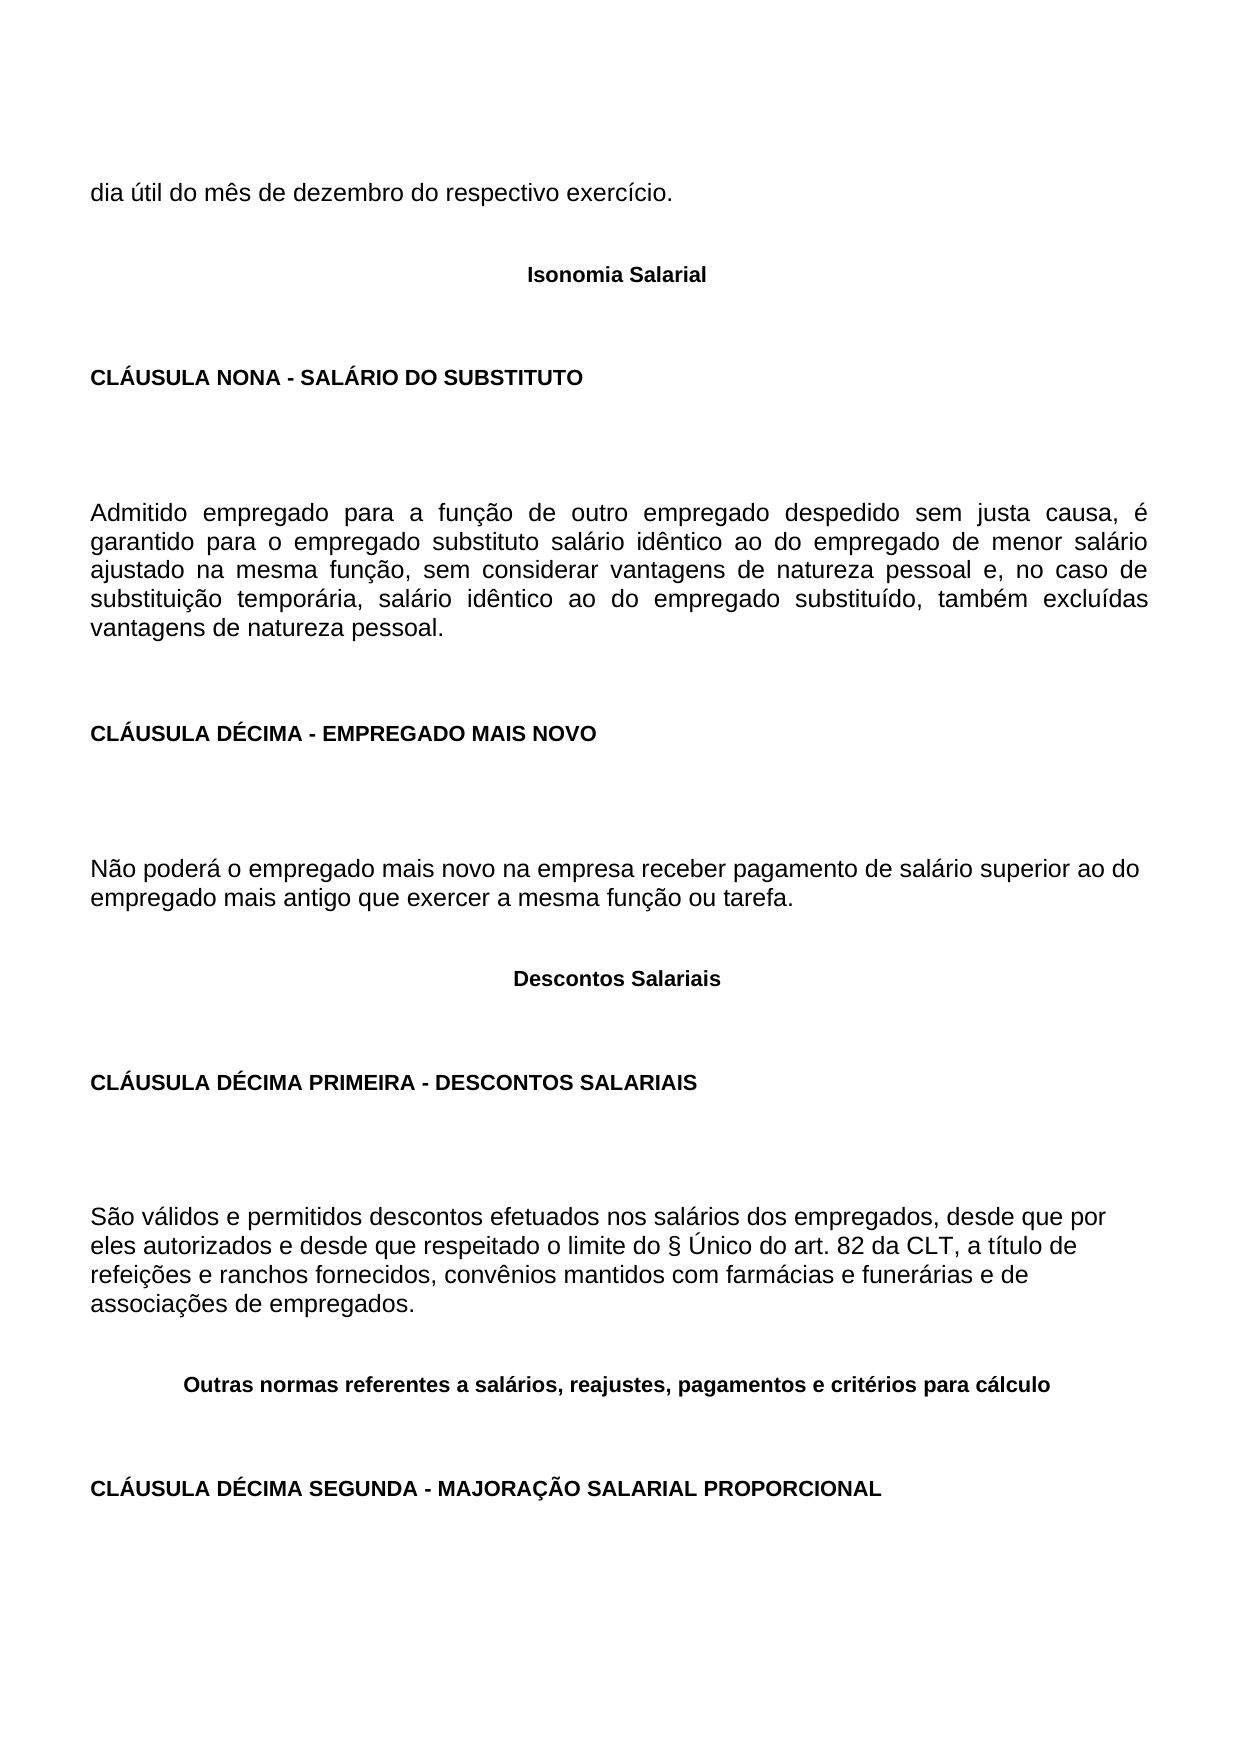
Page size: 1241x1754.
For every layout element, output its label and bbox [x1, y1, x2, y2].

table_header [89, 148, 1152, 1581]
